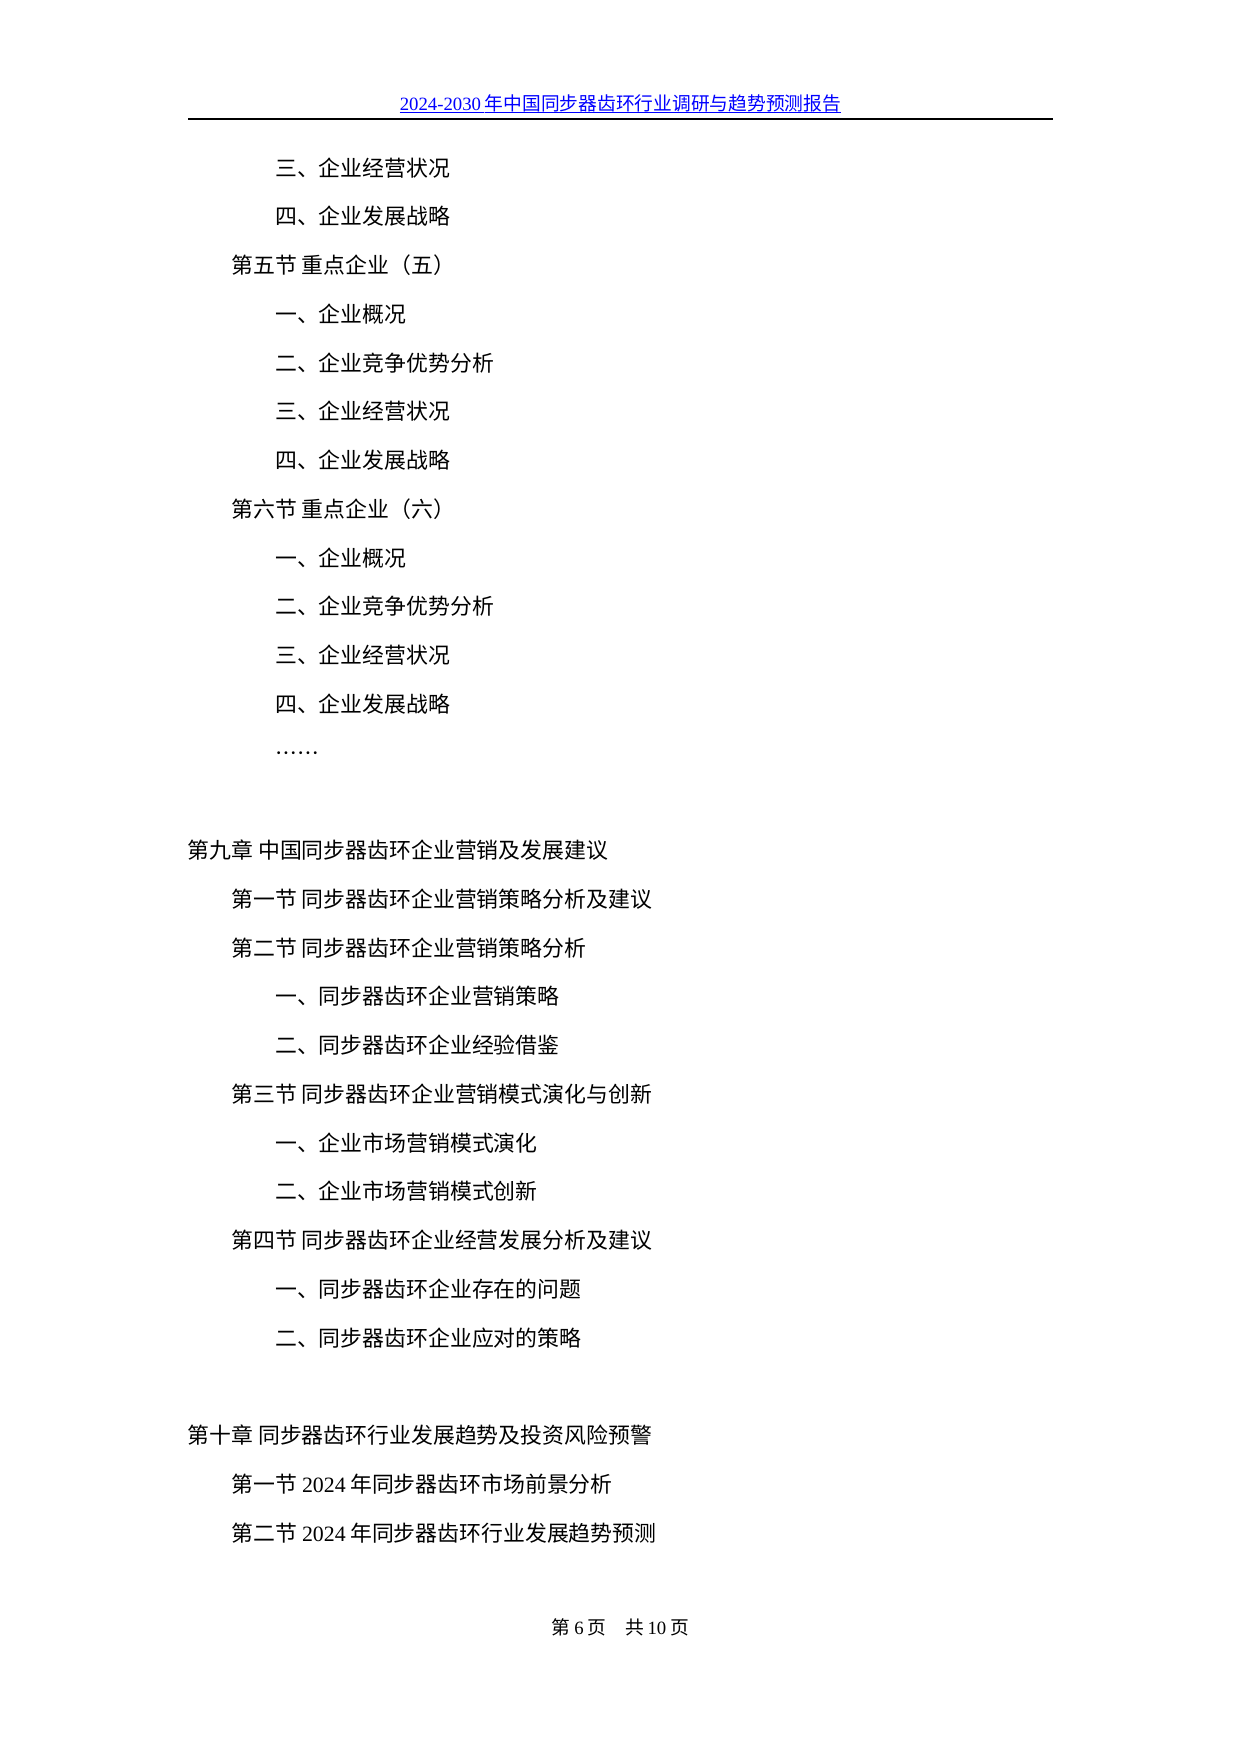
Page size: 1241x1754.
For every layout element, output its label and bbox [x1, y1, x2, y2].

text [187, 150, 1053, 1548]
